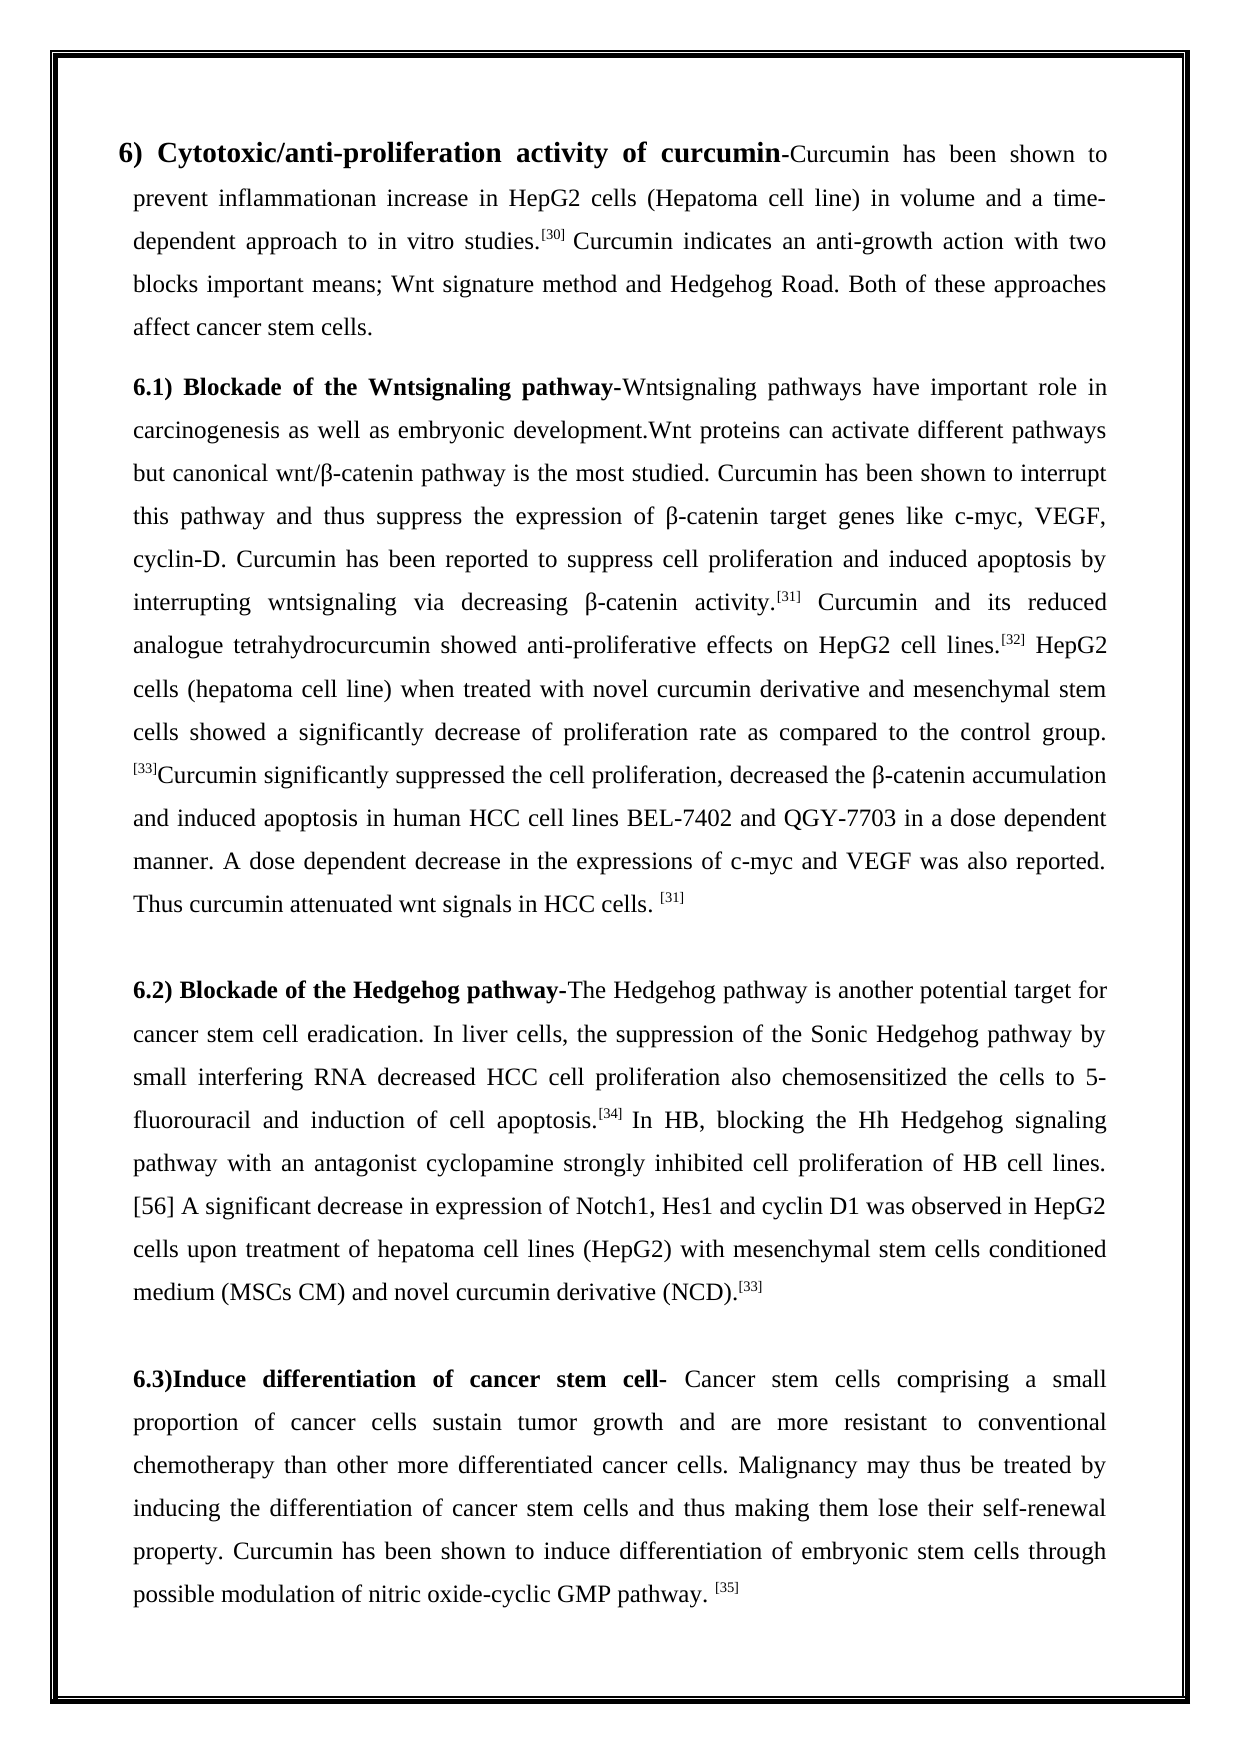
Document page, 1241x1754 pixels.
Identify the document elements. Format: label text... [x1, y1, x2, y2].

list 6.2) Blockade of the Hedgehog pathway-The Hedgehog pathway is another potential target for cancer stem cell eradication. In liver cells, the suppression of the Sonic Hedgehog pathway by small interfering RNA decreased HCC cell proliferation also chemosensitized the cells to 5-fluorouracil and induction of cell apoptosis.[34] In HB, blocking the Hh Hedgehog signaling pathway with an antagonist cyclopamine strongly inhibited cell proliferation of HB cell lines.[56] A significant decrease in expression of Notch1, Hes1 and cyclin D1 was observed in HepG2 cells upon treatment of hepatoma cell lines (HepG2) with mesenchymal stem cells conditioned medium (MSCs CM) and novel curcumin derivative (NCD).[33] [133, 976, 1107, 1306]
text 6) Cytotoxic/anti-proliferation activity of curcumin-Curcumin has been shown to prevent inflammationan increase in HepG2 cells (Hepatoma cell line) in volume and a time-dependent approach to in vitro studies.[30] Curcumin indicates an anti-growth action with two blocks important means; Wnt signature method and Hedgehog Road. Both of these approaches affect cancer stem cells. [118, 135, 1107, 341]
list 6.1) Blockade of the Wntsignaling pathway-Wntsignaling pathways have important role in carcinogenesis as well as embryonic development.Wnt proteins can activate different pathways but canonical wnt/β-catenin pathway is the most studied. Curcumin has been shown to interrupt this pathway and thus suppress the expression of β-catenin target genes like c-myc, VEGF, cyclin-D. Curcumin has been reported to suppress cell proliferation and induced apoptosis by interrupting wntsignaling via decreasing β-catenin activity.[31] Curcumin and its reduced analogue tetrahydrocurcumin showed anti-proliferative effects on HepG2 cell lines.[32] HepG2 cells (hepatoma cell line) when treated with novel curcumin derivative and mesenchymal stem cells showed a significantly decrease of proliferation rate as compared to the control group.[33]Curcumin significantly suppressed the cell proliferation, decreased the β-catenin accumulation and induced apoptosis in human HCC cell lines BEL-7402 and QGY-7703 in a dose dependent manner. A dose dependent decrease in the expressions of c-myc and VEGF was also reported. Thus curcumin attenuated wnt signals in HCC cells. [31] [133, 372, 1107, 918]
list 6.3)Induce differentiation of cancer stem cell- Cancer stem cells comprising a small proportion of cancer cells sustain tumor growth and are more resistant to conventional chemotherapy than other more differentiated cancer cells. Malignancy may thus be treated by inducing the differentiation of cancer stem cells and thus making them lose their self-renewal property. Curcumin has been shown to induce differentiation of embryonic stem cells through possible modulation of nitric oxide-cyclic GMP pathway. [35] [133, 1364, 1107, 1608]
